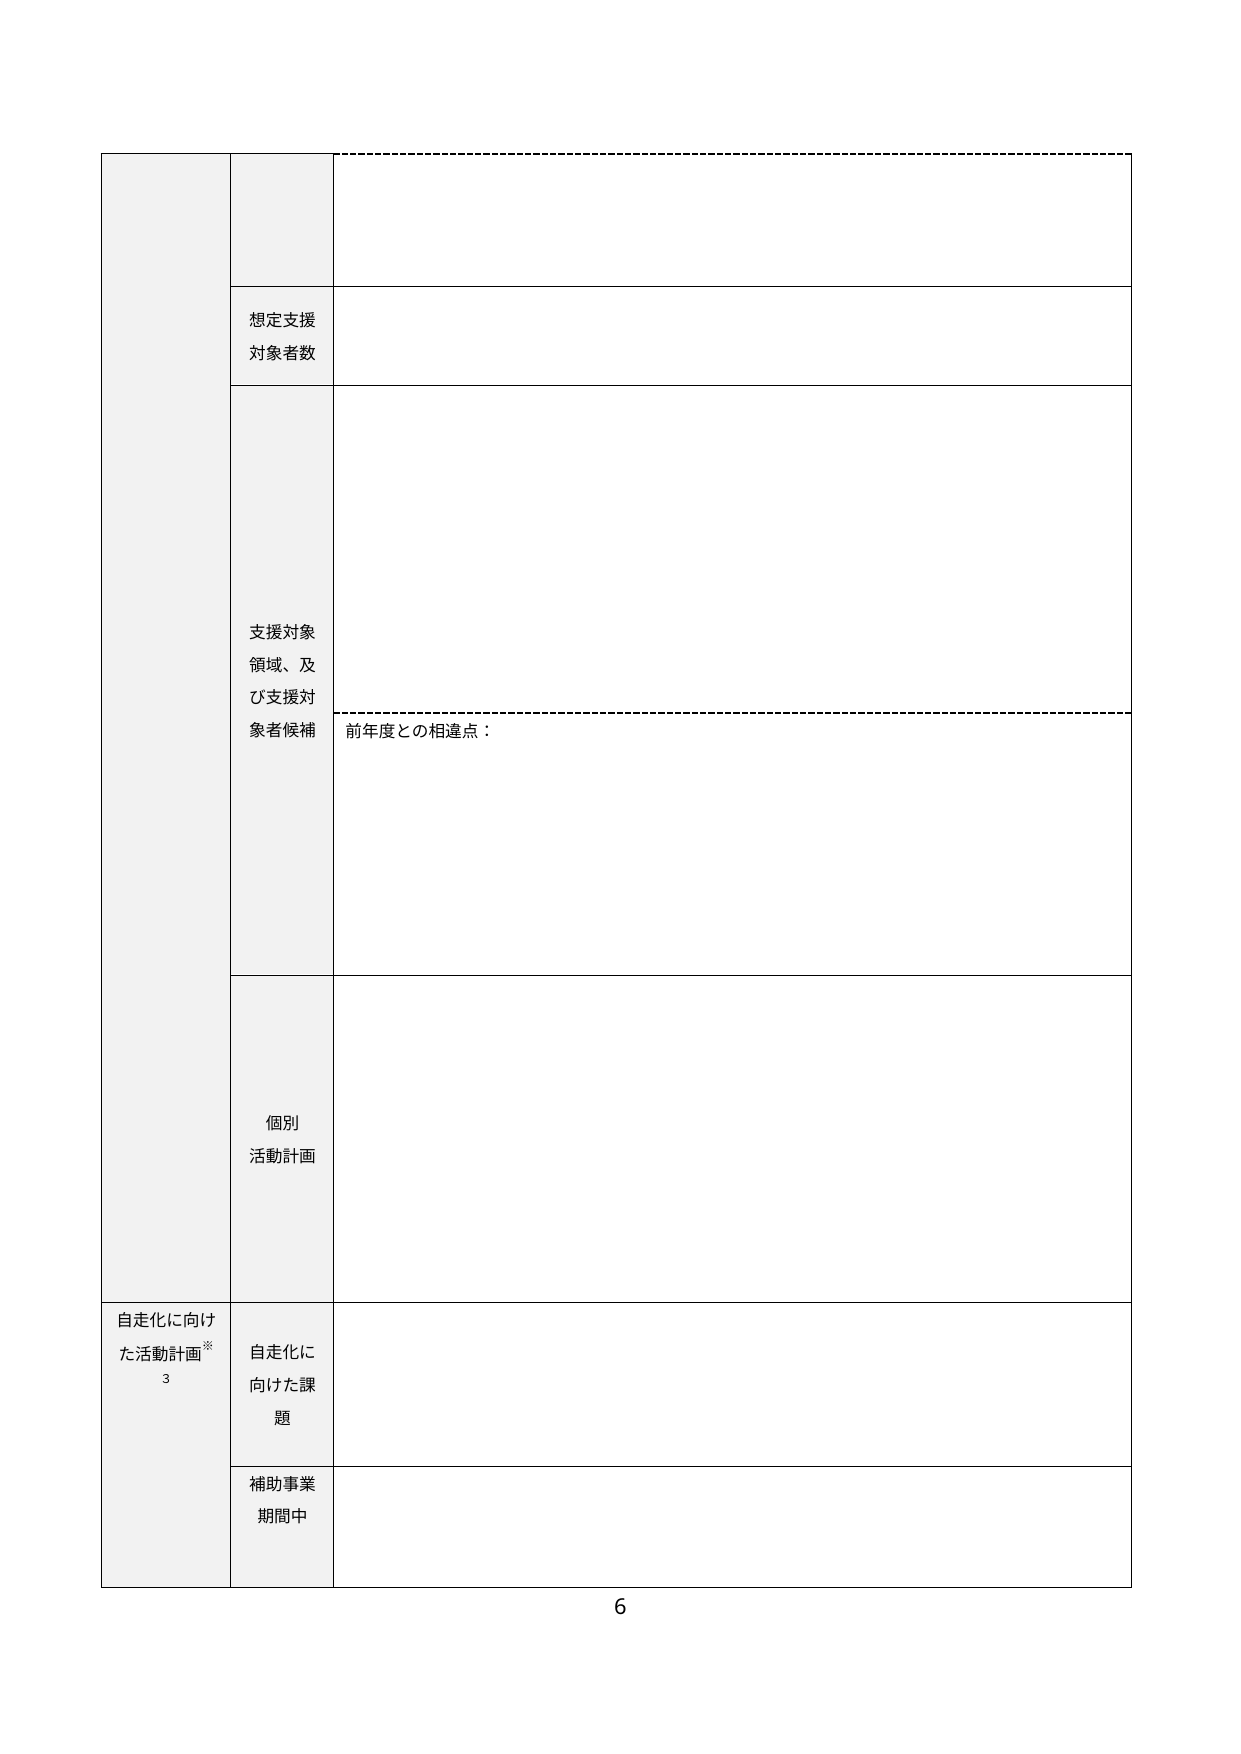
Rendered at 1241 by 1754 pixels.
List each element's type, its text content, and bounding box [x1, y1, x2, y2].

table_cell 補助事業期間中 [231, 1467, 333, 1587]
table_cell [334, 1467, 1131, 1587]
table_cell [334, 287, 1131, 384]
table_cell 支援対象領域、及び支援対象者候補 [231, 386, 333, 974]
table_cell 自走化に向けた活動計画※３ [102, 1303, 230, 1587]
table_cell 個別 活動計画 [231, 976, 333, 1302]
table_cell [334, 976, 1131, 1302]
table_cell 自走化に向けた課題 [231, 1303, 333, 1466]
table_cell 前年度との相違点： [334, 153, 1131, 286]
table_cell [334, 386, 1131, 712]
table_cell 前年度との相違点： [334, 712, 1131, 974]
table_cell 想定支援対象者数 [231, 287, 333, 384]
table_cell [334, 1303, 1131, 1466]
